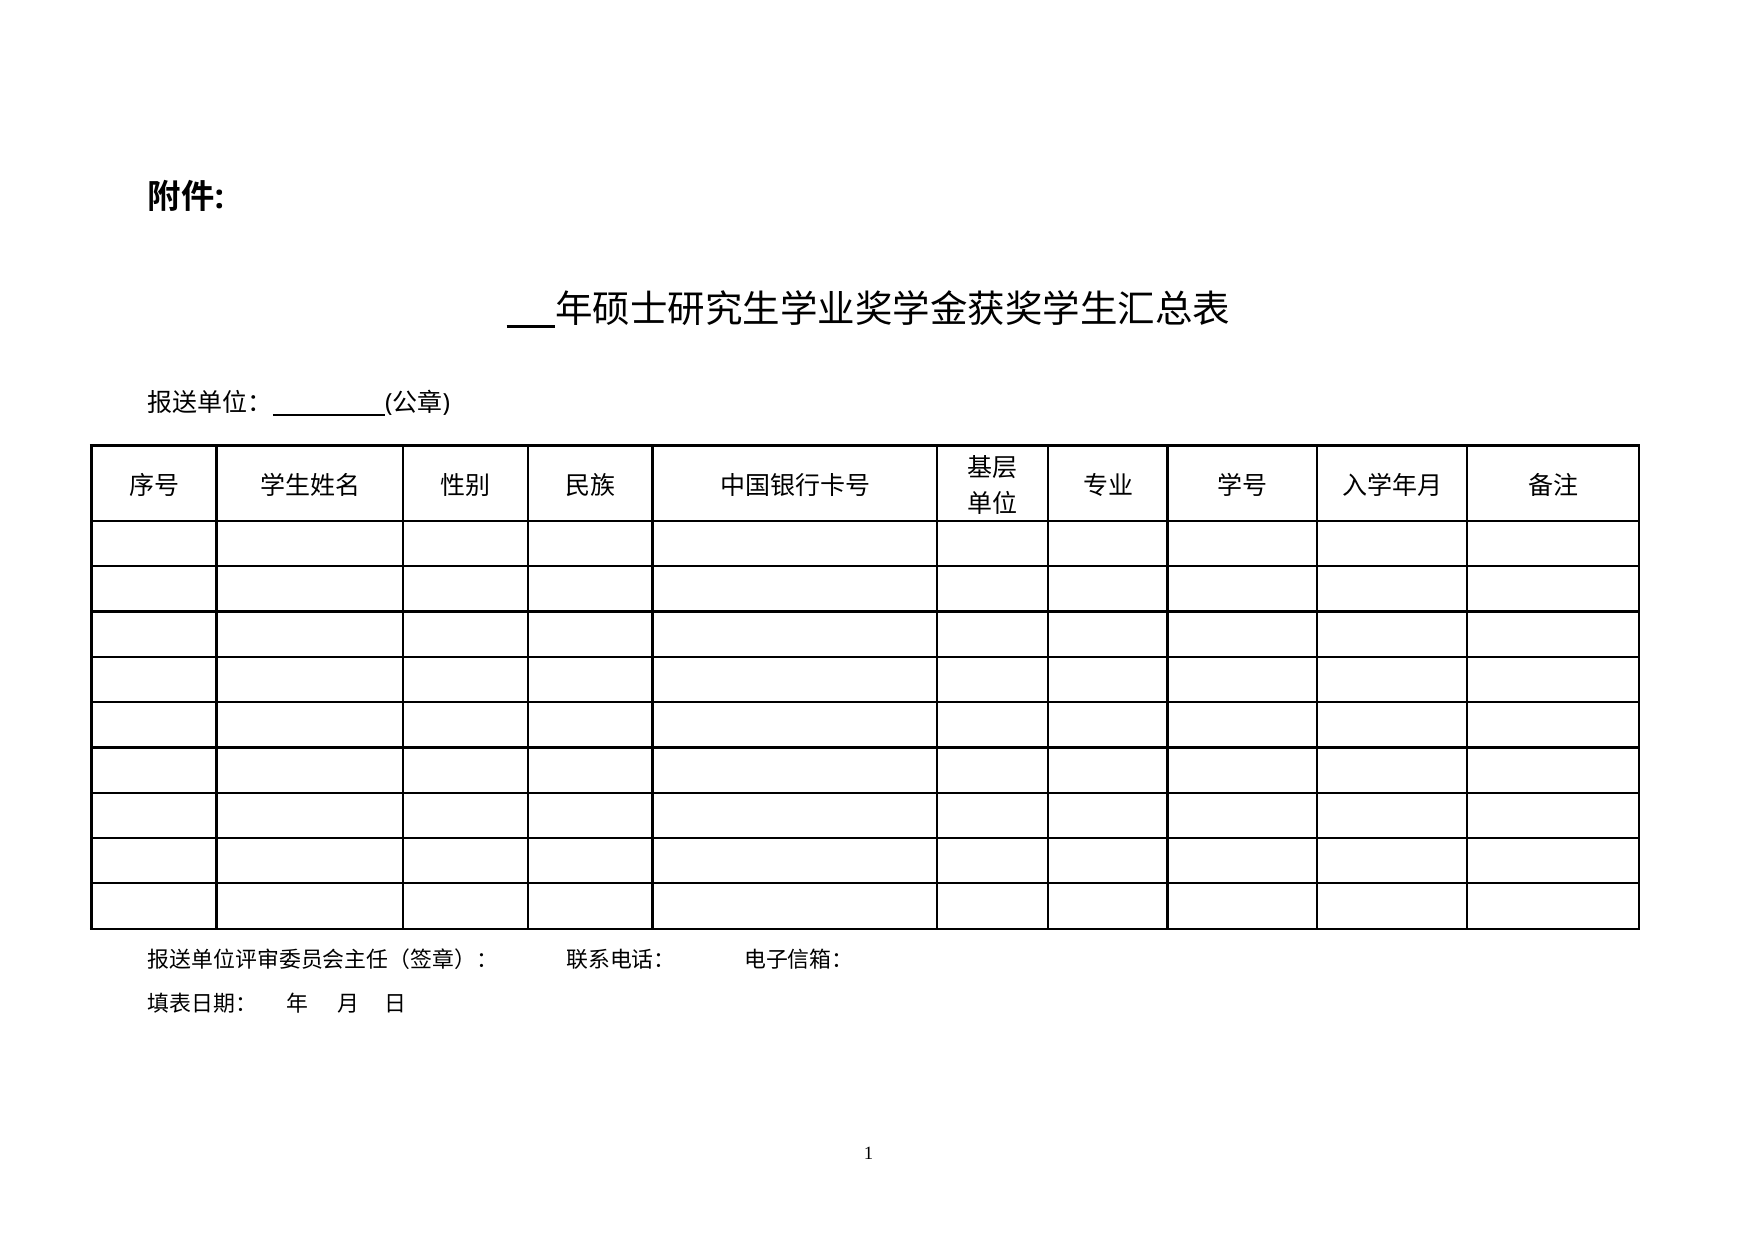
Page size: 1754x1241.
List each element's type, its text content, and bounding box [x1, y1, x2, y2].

table_cell [654, 613, 936, 656]
table_cell [529, 522, 651, 565]
table_cell [218, 613, 402, 656]
table_cell [1049, 794, 1166, 837]
text 年硕士研究生学业奖学金获奖学生汇总表 [148, 268, 1589, 333]
table_header 专业 [1049, 447, 1166, 520]
table_cell [1318, 794, 1466, 837]
table_cell [404, 658, 527, 701]
table_cell [93, 522, 215, 565]
table_header 民族 [529, 447, 651, 520]
table_cell [1169, 884, 1316, 928]
text 附件: [148, 153, 1589, 218]
table_cell [1468, 522, 1638, 565]
table_cell [404, 794, 527, 837]
table_cell [1169, 567, 1316, 610]
table_cell [529, 794, 651, 837]
table_cell [938, 839, 1047, 882]
table_header 基层 单位 [938, 447, 1047, 520]
table_cell [654, 794, 936, 837]
table_cell [938, 749, 1047, 792]
table_cell [93, 839, 215, 882]
table_cell [654, 749, 936, 792]
table_cell [938, 658, 1047, 701]
table_cell [938, 613, 1047, 656]
table_cell [1049, 613, 1166, 656]
table_cell [1468, 794, 1638, 837]
table_cell [529, 567, 651, 610]
table_cell [404, 703, 527, 746]
table_cell [654, 703, 936, 746]
table_cell [1169, 839, 1316, 882]
table_cell [1169, 658, 1316, 701]
table_cell [1049, 749, 1166, 792]
table_cell [654, 839, 936, 882]
table_cell [1468, 658, 1638, 701]
table_header 学号 [1169, 447, 1316, 520]
table_cell [938, 522, 1047, 565]
table_cell [1468, 839, 1638, 882]
table_cell [1318, 703, 1466, 746]
table_cell [93, 703, 215, 746]
table_cell [1049, 658, 1166, 701]
table_cell [404, 884, 527, 928]
table_cell [1468, 749, 1638, 792]
table_cell [1468, 884, 1638, 928]
table_cell [1318, 749, 1466, 792]
table_cell [1468, 703, 1638, 746]
table_cell [938, 703, 1047, 746]
table_cell [93, 794, 215, 837]
table_cell [404, 613, 527, 656]
table_cell [1169, 703, 1316, 746]
table_cell [1318, 522, 1466, 565]
table_cell [218, 884, 402, 928]
table_cell [1049, 884, 1166, 928]
table_cell [938, 794, 1047, 837]
table_cell [1049, 839, 1166, 882]
table_cell [1049, 567, 1166, 610]
table_cell [529, 749, 651, 792]
table_cell [529, 658, 651, 701]
table_cell [1318, 884, 1466, 928]
table_cell [938, 567, 1047, 610]
table_cell [1468, 567, 1638, 610]
table_cell [218, 839, 402, 882]
text 报送单位评审委员会主任（签章）： 联系电话： 电子信箱： [148, 942, 1589, 974]
table_cell [218, 522, 402, 565]
table_header 备注 [1468, 447, 1638, 520]
table_cell [654, 567, 936, 610]
table_cell [1468, 613, 1638, 656]
table_cell [1169, 613, 1316, 656]
table_header 中国银行卡号 [654, 447, 936, 520]
table_cell [93, 884, 215, 928]
table_cell [404, 522, 527, 565]
table_cell [218, 658, 402, 701]
table_cell [654, 658, 936, 701]
table_header 学生姓名 [218, 447, 402, 520]
table_cell [1049, 522, 1166, 565]
table_header 序号 [93, 447, 215, 520]
table_cell [1049, 703, 1166, 746]
table_header 入学年月 [1318, 447, 1466, 520]
text 报送单位： (公章) [148, 383, 1589, 419]
table_cell [1169, 749, 1316, 792]
table_cell [404, 749, 527, 792]
table_cell [218, 794, 402, 837]
table_cell [529, 884, 651, 928]
table_cell [529, 703, 651, 746]
table_cell [218, 703, 402, 746]
table_cell [654, 522, 936, 565]
table_cell [1169, 794, 1316, 837]
table_cell [218, 749, 402, 792]
table_cell [529, 839, 651, 882]
table_cell [1318, 567, 1466, 610]
table_cell [93, 613, 215, 656]
table_header 性别 [404, 447, 527, 520]
table_cell [218, 567, 402, 610]
table_cell [1318, 613, 1466, 656]
table_cell [654, 884, 936, 928]
table_cell [93, 567, 215, 610]
table_cell [93, 658, 215, 701]
table_cell [93, 749, 215, 792]
table_cell [404, 839, 527, 882]
table_cell [404, 567, 527, 610]
table_cell [529, 613, 651, 656]
table_cell [1318, 839, 1466, 882]
text 填表日期： 年 月 日 [148, 986, 1589, 1018]
table_cell [1169, 522, 1316, 565]
table_cell [938, 884, 1047, 928]
table_cell [1318, 658, 1466, 701]
